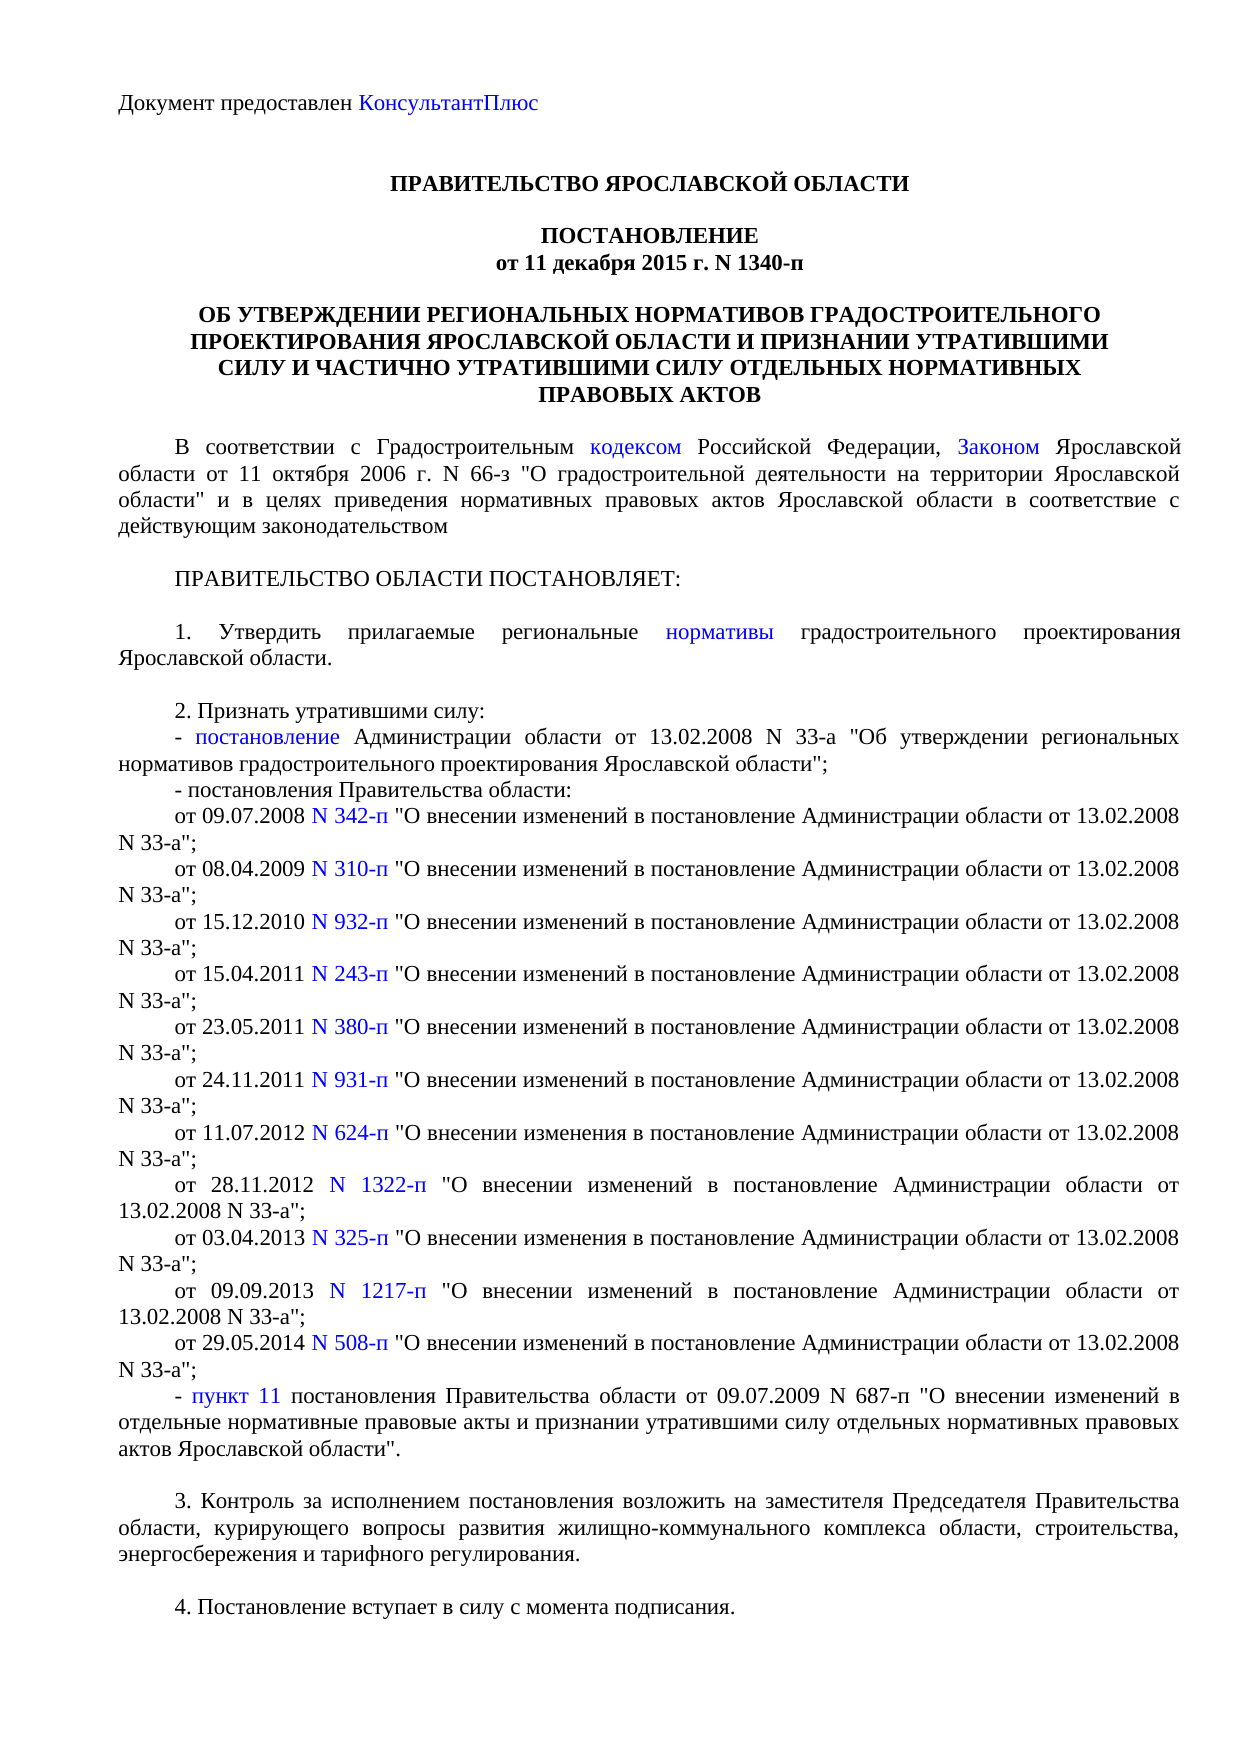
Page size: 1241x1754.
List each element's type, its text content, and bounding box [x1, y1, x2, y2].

title ПРАВОВЫХ АКТОВ [118, 381, 1181, 407]
title СИЛУ И ЧАСТИЧНО УТРАТИВШИМИ СИЛУ ОТДЕЛЬНЫХ НОРМАТИВНЫХ [118, 354, 1181, 381]
title ОБ УТВЕРЖДЕНИИ РЕГИОНАЛЬНЫХ НОРМАТИВОВ ГРАДОСТРОИТЕЛЬНОГО [118, 302, 1181, 328]
title Документ предоставлен КонсультантПлюс [118, 89, 1181, 143]
title ПРОЕКТИРОВАНИЯ ЯРОСЛАВСКОЙ ОБЛАСТИ И ПРИЗНАНИИ УТРАТИВШИМИ [118, 328, 1181, 354]
text от 29.05.2014 N 508-п "О внесении изменений в постановление Администрации области от 13.02.2008 N 33-а"; [118, 1329, 1181, 1382]
text от 28.11.2012 N 1322-п "О внесении изменений в постановление Администрации области от 13.02.2008 N 33-а"; [118, 1171, 1181, 1224]
text 4. Постановление вступает в силу с момента подписания. [118, 1593, 1181, 1619]
text от 09.07.2008 N 342-п "О внесении изменений в постановление Администрации области от 13.02.2008 N 33-а"; [118, 802, 1181, 855]
title ПОСТАНОВЛЕНИЕ [118, 222, 1181, 249]
text 1. Утвердить прилагаемые региональные нормативы градостроительного проектирования Ярославской области. [118, 618, 1181, 671]
text от 03.04.2013 N 325-п "О внесении изменения в постановление Администрации области от 13.02.2008 N 33-а"; [118, 1224, 1181, 1277]
title от 11 декабря 2015 г. N 1340-п [118, 249, 1181, 275]
text от 11.07.2012 N 624-п "О внесении изменения в постановление Администрации области от 13.02.2008 N 33-а"; [118, 1118, 1181, 1171]
text - постановления Правительства области: [118, 776, 1181, 802]
text от 24.11.2011 N 931-п "О внесении изменений в постановление Администрации области от 13.02.2008 N 33-а"; [118, 1066, 1181, 1118]
text - пункт 11 постановления Правительства области от 09.07.2009 N 687-п "О внесении изменений в отдельные нормативные правовые акты и признании утратившими силу отдельных нормативных правовых актов Ярославской области". [118, 1382, 1181, 1461]
text 2. Признать утратившими силу: [118, 697, 1181, 723]
title ПРАВИТЕЛЬСТВО ЯРОСЛАВСКОЙ ОБЛАСТИ [118, 170, 1181, 196]
text 3. Контроль за исполнением постановления возложить на заместителя Председателя Правительства области, курирующего вопросы развития жилищно-коммунального комплекса области, строительства, энергосбережения и тарифного регулирования. [118, 1487, 1181, 1567]
text ПРАВИТЕЛЬСТВО ОБЛАСТИ ПОСТАНОВЛЯЕТ: [118, 565, 1181, 591]
text от 15.04.2011 N 243-п "О внесении изменений в постановление Администрации области от 13.02.2008 N 33-а"; [118, 960, 1181, 1013]
text В соответствии с Градостроительным кодексом Российской Федерации, Законом Ярославской области от 11 октября 2006 г. N 66-з "О градостроительной деятельности на территории Ярославской области" и в целях приведения нормативных правовых актов Ярославской области в соответствие с действующим законодательством [118, 433, 1181, 539]
text - постановление Администрации области от 13.02.2008 N 33-а "Об утверждении региональных нормативов градостроительного проектирования Ярославской области"; [118, 723, 1181, 776]
text от 08.04.2009 N 310-п "О внесении изменений в постановление Администрации области от 13.02.2008 N 33-а"; [118, 855, 1181, 908]
text от 09.09.2013 N 1217-п "О внесении изменений в постановление Администрации области от 13.02.2008 N 33-а"; [118, 1277, 1181, 1329]
text от 15.12.2010 N 932-п "О внесении изменений в постановление Администрации области от 13.02.2008 N 33-а"; [118, 908, 1181, 960]
text от 23.05.2011 N 380-п "О внесении изменений в постановление Администрации области от 13.02.2008 N 33-а"; [118, 1013, 1181, 1066]
